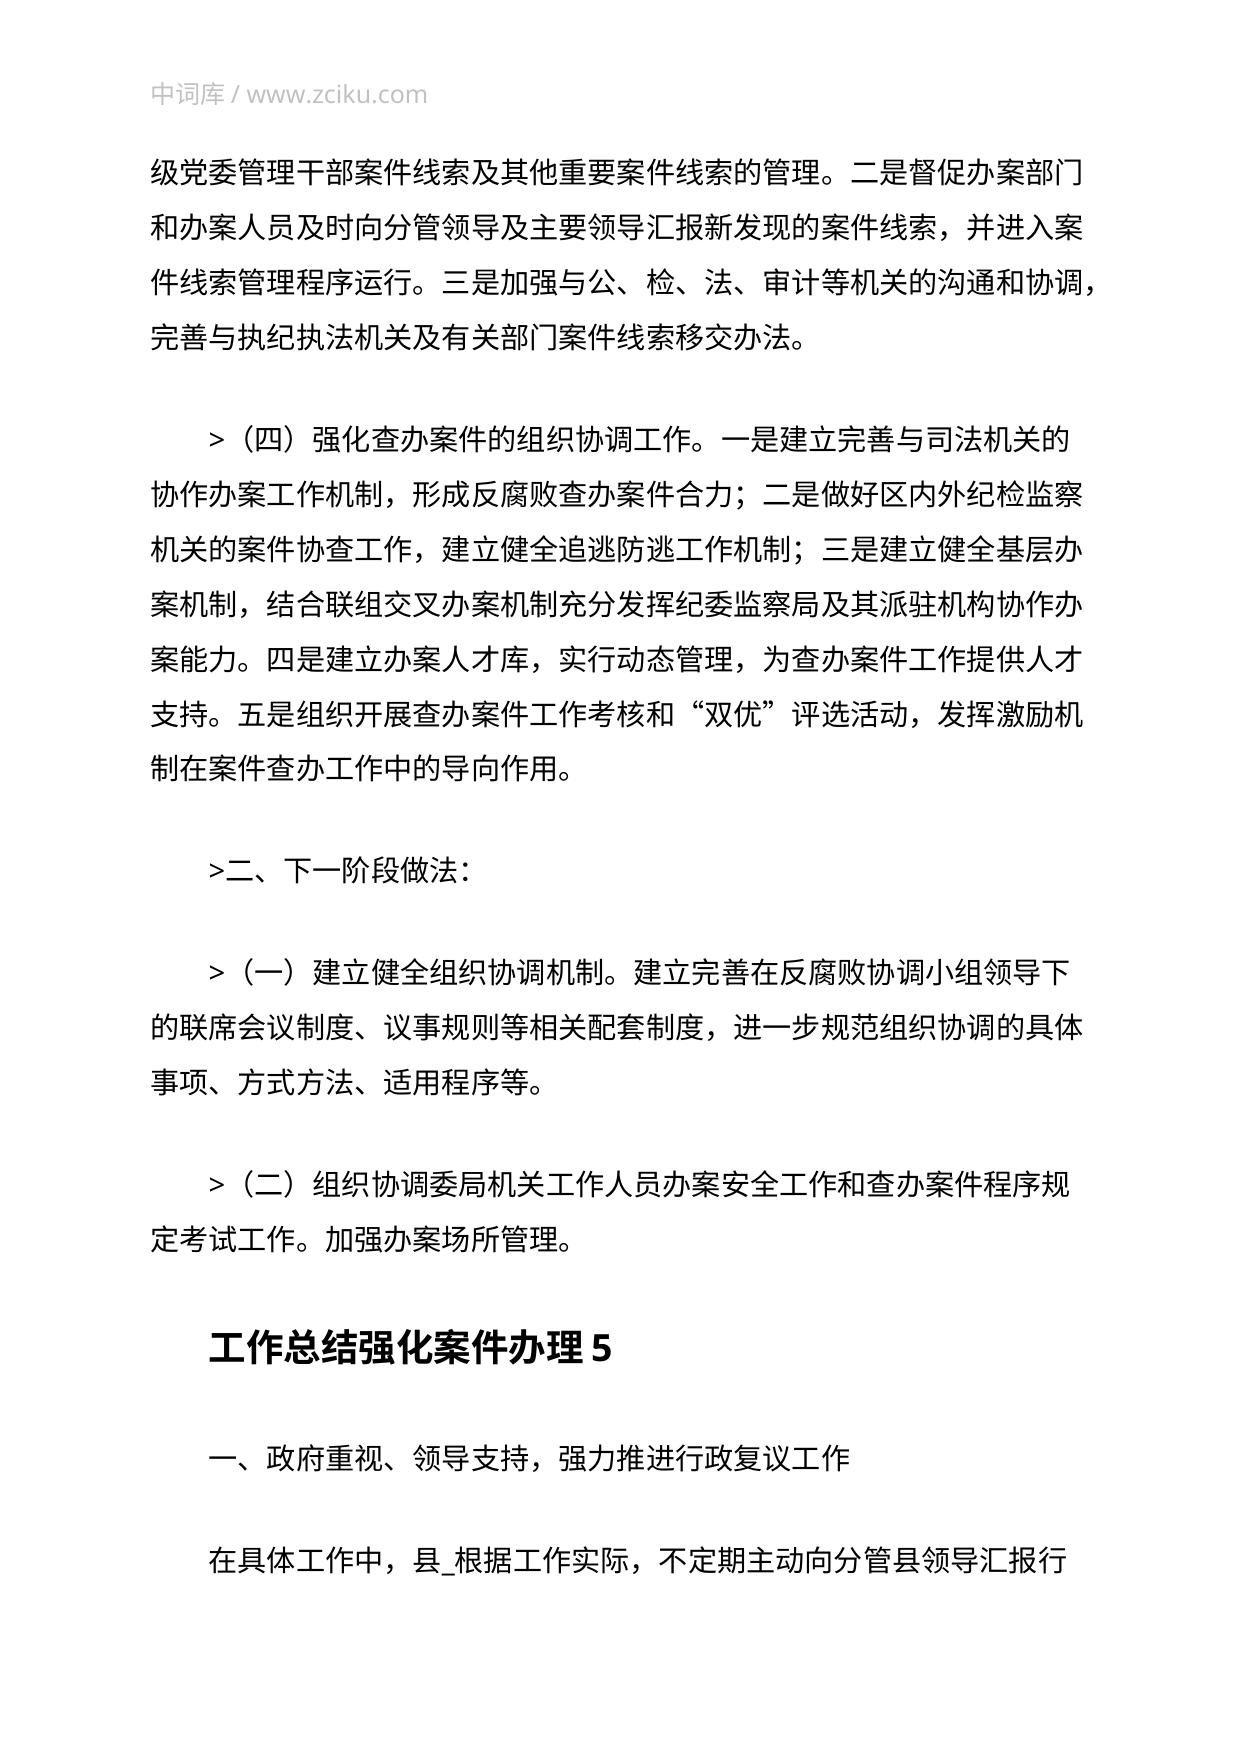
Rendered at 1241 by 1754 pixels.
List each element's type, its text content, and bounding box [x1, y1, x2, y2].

text 工作总结强化案件办理5 [150, 1318, 1090, 1373]
text >（四）强化查办案件的组织协调工作。一是建立完善与司法机关的协作办案工作机制，形成反腐败查办案件合力；二是做好区内外纪检监察机关的案件协查工作，建立健全追逃防逃工作机制；三是建立健全基层办案机制，结合联组交叉办案机制充分发挥纪委监察局及其派驻机构协作办案能力。四是建立办案人才库，实行动态管理，为查办案件工作提供人才支持。五是组织开展查办案件工作考核和“双优”评选活动，发挥激励机制在案件查办工作中的导向作用。 [150, 416, 1090, 788]
text >（一）建立健全组织协调机制。建立完善在反腐败协调小组领导下的联席会议制度、议事规则等相关配套制度，进一步规范组织协调的具体事项、方式方法、适用程序等。 [150, 950, 1090, 1102]
text >（二）组织协调委局机关工作人员办案安全工作和查办案件程序规定考试工作。加强办案场所管理。 [150, 1161, 1090, 1259]
text >二、下一阶段做法： [150, 848, 1090, 890]
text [150, 1537, 1090, 1580]
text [150, 150, 1090, 357]
text 一、政府重视、领导支持，强力推进行政复议工作 [150, 1436, 1090, 1478]
